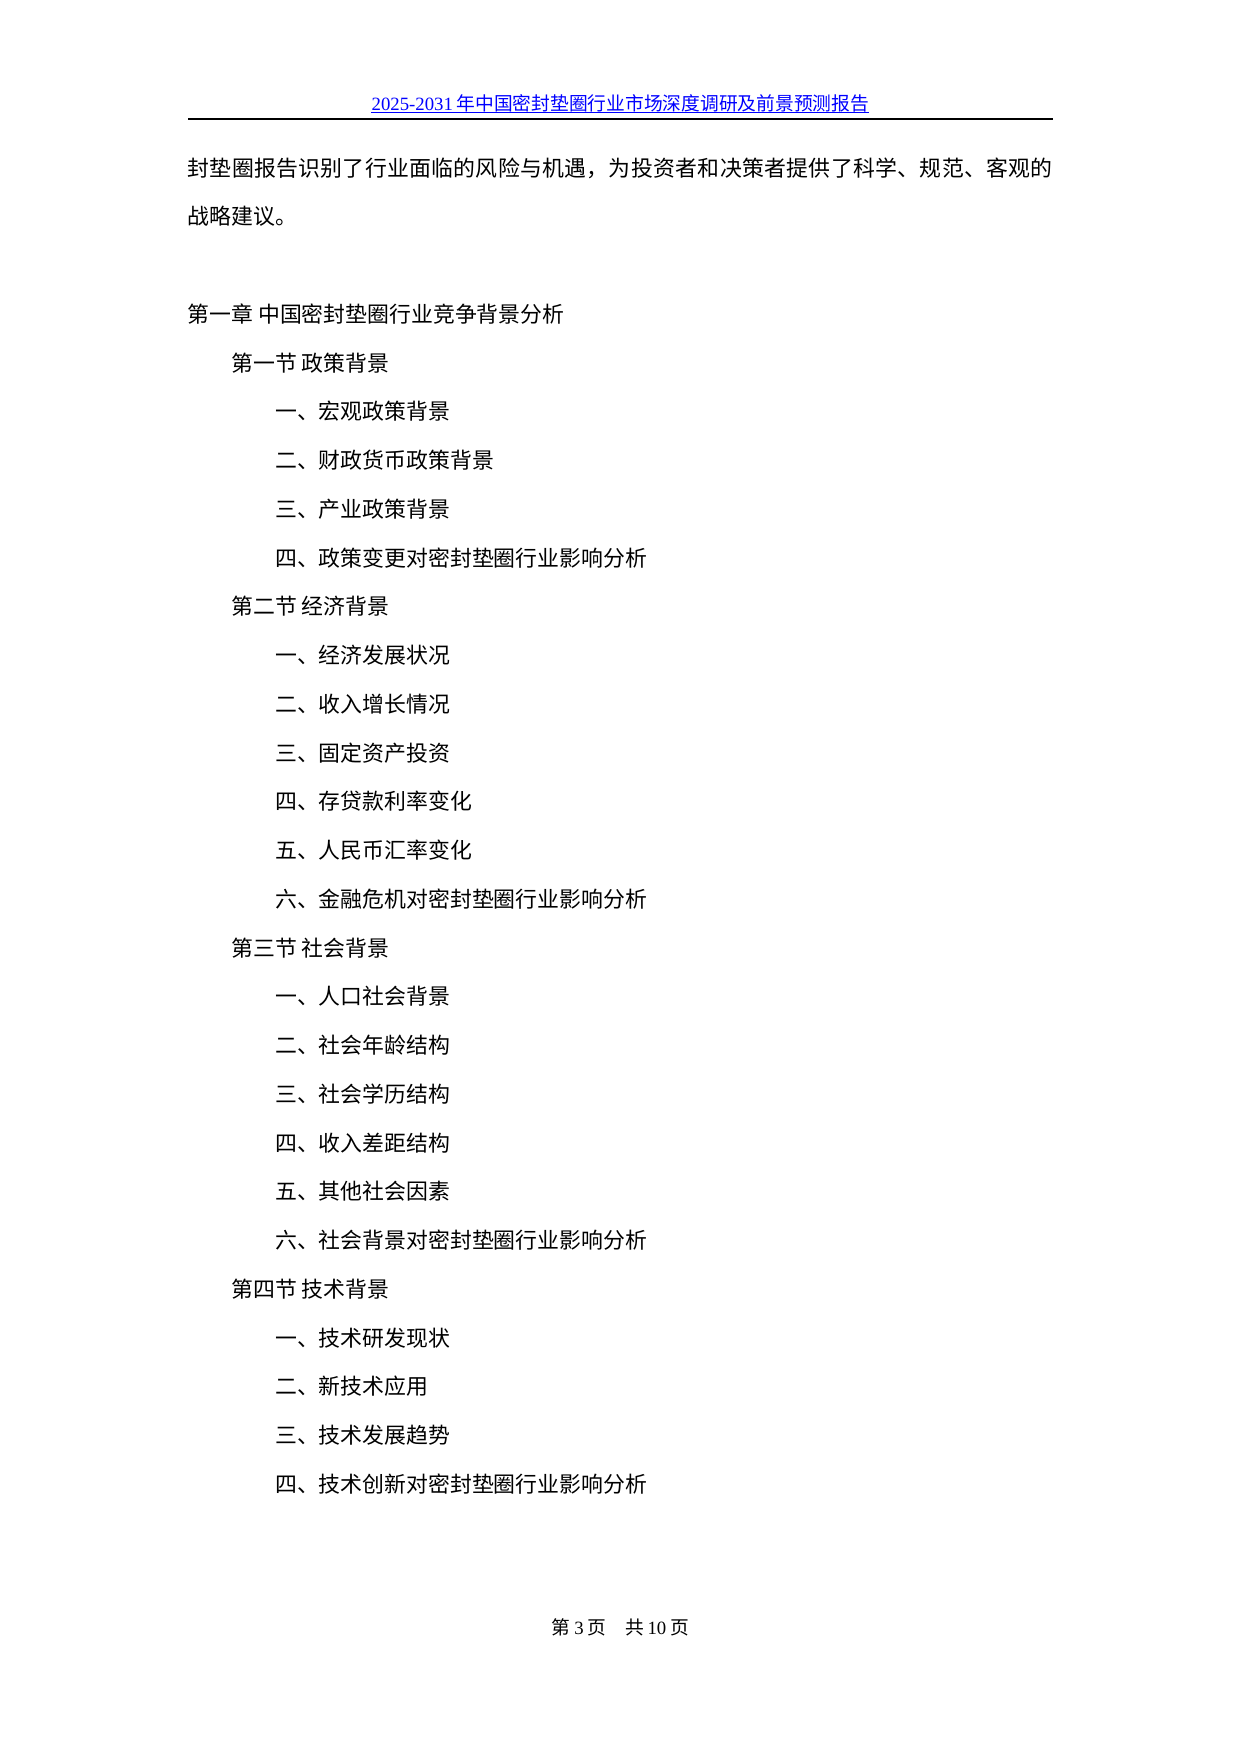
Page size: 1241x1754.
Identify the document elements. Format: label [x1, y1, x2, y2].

text [187, 150, 1053, 1499]
